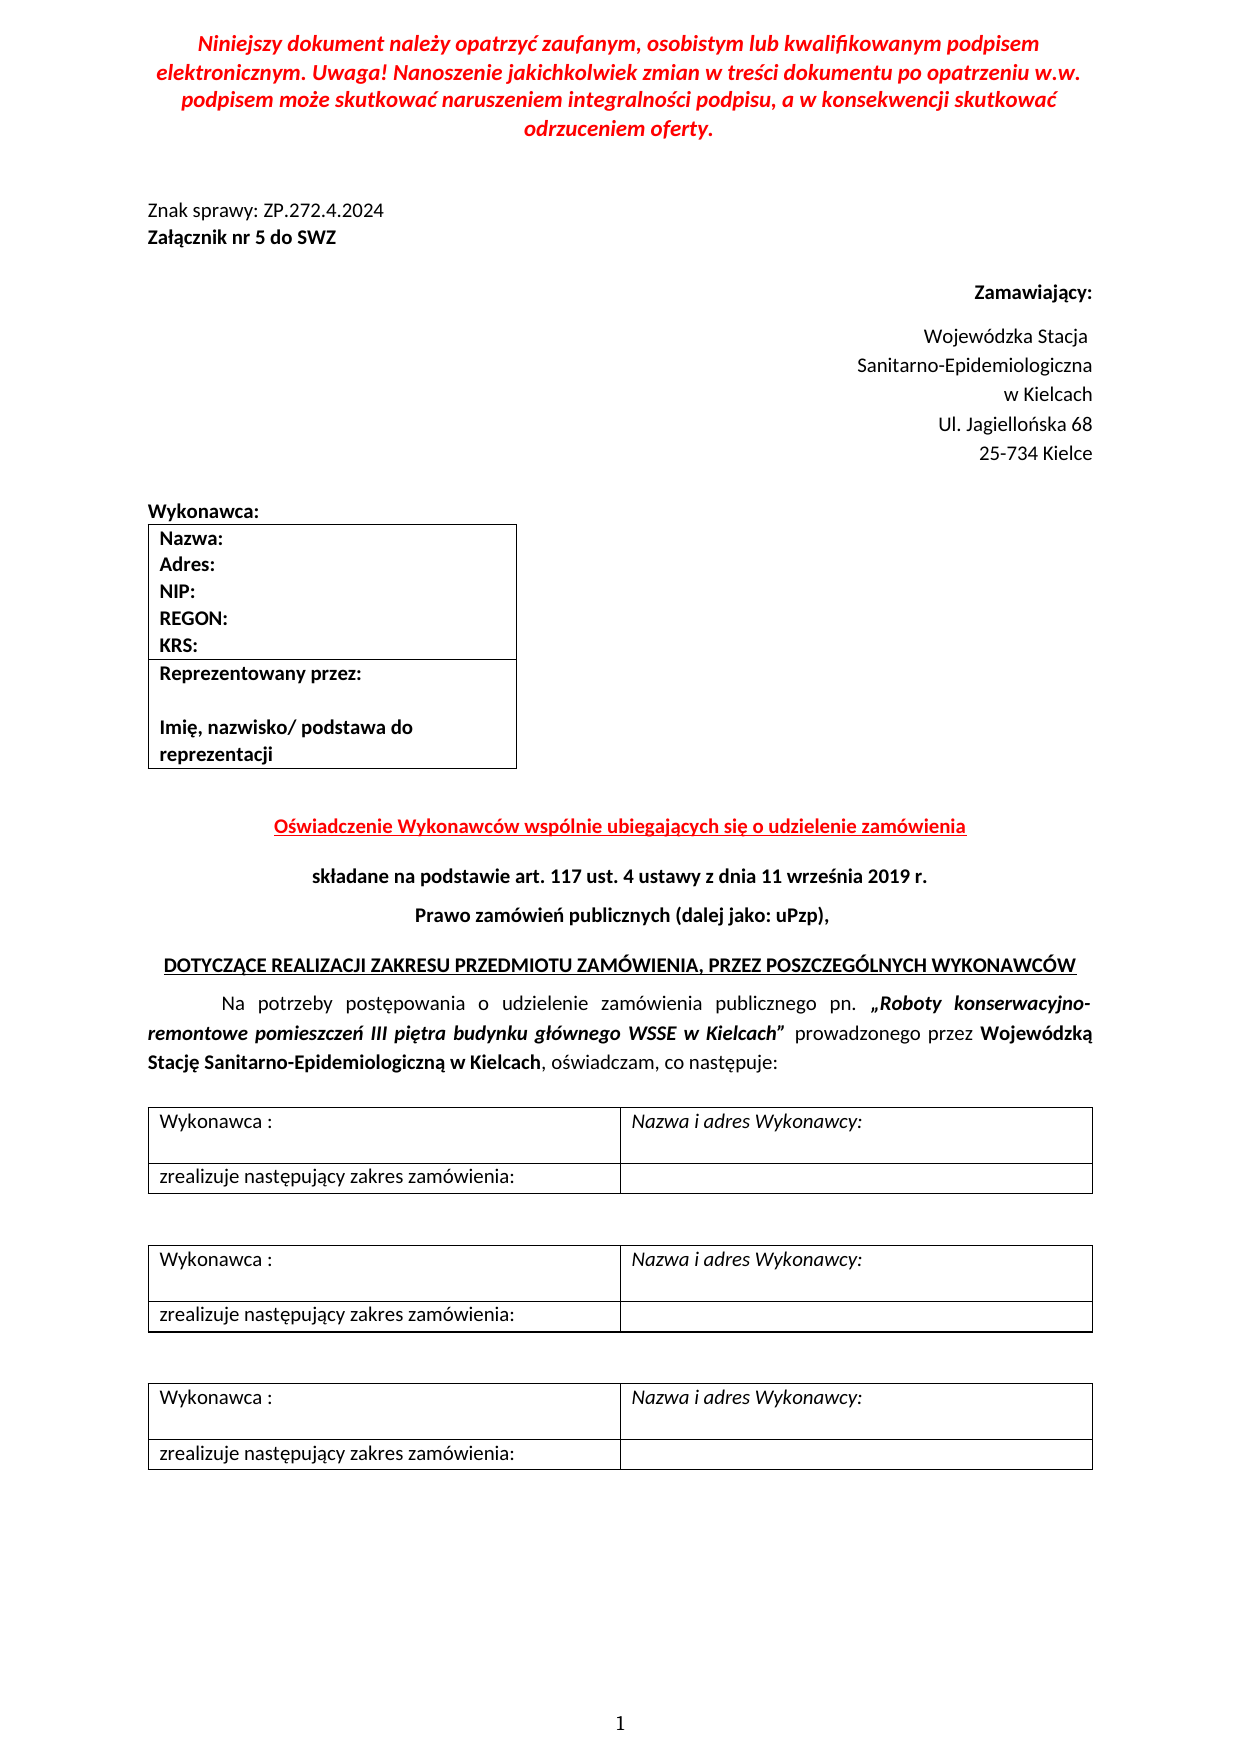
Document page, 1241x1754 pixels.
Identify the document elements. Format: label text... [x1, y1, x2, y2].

text składane na podstawie art. 117 ust. 4 ustawy z dnia 11 września 2019 r. [148, 864, 1093, 889]
text Wykonawca: [148, 498, 1093, 524]
table_header Wykonawca : [149, 1384, 620, 1439]
table_header Wykonawca : [149, 1246, 620, 1301]
text Wojewódzka Stacja Sanitarno-Epidemiologiczna w Kielcach [709, 323, 1093, 407]
table_header Nazwa: Adres: NIP: REGON: KRS: [149, 525, 516, 659]
table_header Nazwa i adres Wykonawcy: [621, 1246, 1092, 1301]
text Zamawiający: [635, 279, 1093, 305]
text Oświadczenie Wykonawców wspólnie ubiegających się o udzielenie zamówienia [148, 813, 1093, 838]
table_cell Reprezentowany przez: Imię, nazwisko/ podstawa do reprezentacji [149, 660, 516, 768]
table_cell zrealizuje następujący zakres zamówienia: [149, 1440, 620, 1469]
table_header Nazwa i adres Wykonawcy: [621, 1384, 1092, 1439]
table_cell [621, 1302, 1092, 1331]
text Znak sprawy: ZP.272.4.2024 [148, 197, 1093, 222]
text Prawo zamówień publicznych (dalej jako: uPzp), [148, 902, 1093, 927]
table_cell zrealizuje następujący zakres zamówienia: [149, 1302, 620, 1331]
table_header Nazwa i adres Wykonawcy: [621, 1108, 1092, 1163]
table_cell [621, 1164, 1092, 1193]
table_cell [621, 1440, 1092, 1469]
text Ul. Jagiellońska 68 [709, 411, 1093, 436]
text DOTYCZĄCE REALIZACJI ZAKRESU PRZEDMIOTU ZAMÓWIENIA, PRZEZ POSZCZEGÓLNYCH WYKONAWCÓW [148, 952, 1093, 978]
text Załącznik nr 5 do SWZ [148, 224, 1093, 250]
table_cell zrealizuje następujący zakres zamówienia: [149, 1164, 620, 1193]
table_header Wykonawca : [149, 1108, 620, 1163]
text 25-734 Kielce [709, 440, 1093, 465]
text Na potrzeby postępowania o udzielenie zamówienia publicznego pn. „Roboty konserwacyjno-remontowe pomieszczeń III piętra budynku głównego WSSE w Kielcach” prowadzonego przez Wojewódzką Stację Sanitarno-Epidemiologiczną w Kielcach, oświadczam, co następuje: [148, 991, 1093, 1074]
